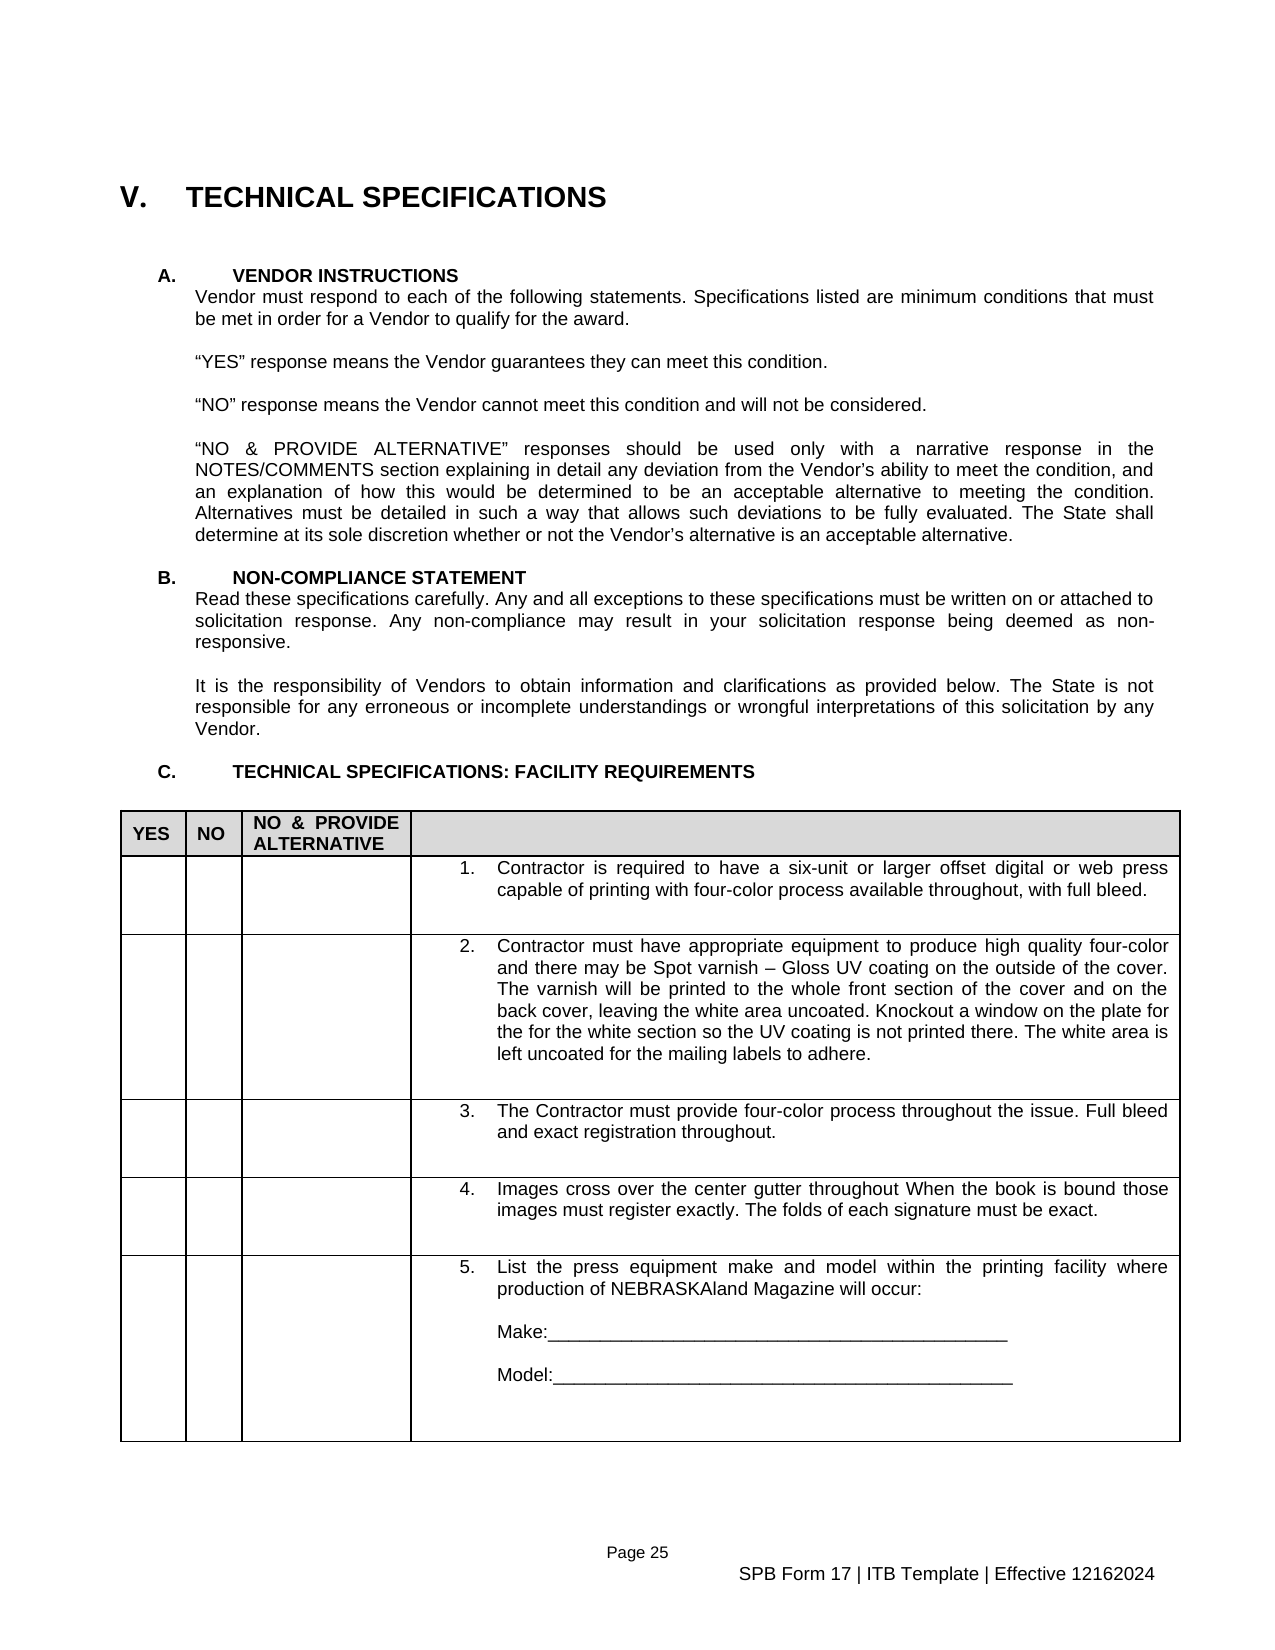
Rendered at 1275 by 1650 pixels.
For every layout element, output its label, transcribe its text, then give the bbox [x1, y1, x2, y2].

table_cell The Contractor must provide four-color process throughout the issue. Full bleed and exact registration throughout. [412, 1100, 1179, 1177]
table_cell [243, 1178, 410, 1255]
list NON-COMPLIANCE STATEMENT [157, 567, 1155, 588]
table_cell [122, 857, 185, 934]
text Vendor must respond to each of the following statements. Specifications listed are minimum conditions that must be met in order for a Vendor to qualify for the award. [195, 286, 1155, 329]
table_cell [122, 1100, 185, 1177]
table_cell Contractor is required to have a six-unit or larger offset digital or web press capable of printing with four-color process available throughout, with full bleed. [412, 857, 1179, 934]
text It is the responsibility of Vendors to obtain information and clarifications as provided below. The State is not responsible for any erroneous or incomplete understandings or wrongful interpretations of this solicitation by any Vendor. [195, 674, 1155, 739]
table_cell List the press equipment make and model within the printing facility where production of NEBRASKAland Magazine will occur: Make:____________________________________________ Model:____________________________________________ [412, 1256, 1179, 1441]
text “YES” response means the Vendor guarantees they can meet this condition. [195, 351, 1155, 373]
list VENDOR INSTRUCTIONS [157, 265, 1155, 286]
table_cell [187, 1100, 241, 1177]
table_cell [187, 1256, 241, 1441]
table_cell Contractor must have appropriate equipment to produce high quality four-color and there may be Spot varnish – Gloss UV coating on the outside of the cover. The varnish will be printed to the whole front section of the cover and on the back cover, leaving the white area uncoated. Knockout a window on the plate for the for the white section so the UV coating is not printed there. The white area is left uncoated for the mailing labels to adhere. [412, 935, 1179, 1098]
table_cell [187, 857, 241, 934]
table_cell [187, 1178, 241, 1255]
table_header YES [122, 812, 185, 855]
list TECHNICAL SPECIFICATIONS: FACILITY REQUIREMENTS [157, 761, 1155, 782]
table_header NO [187, 812, 241, 855]
table_cell [243, 1256, 410, 1441]
table_cell [122, 1256, 185, 1441]
text “NO & PROVIDE ALTERNATIVE” responses should be used only with a narrative response in the NOTES/COMMENTS section explaining in detail any deviation from the Vendor’s ability to meet the condition, and an explanation of how this would be determined to be an acceptable alternative to meeting the condition. Alternatives must be detailed in such a way that allows such deviations to be fully evaluated. The State shall determine at its sole discretion whether or not the Vendor’s alternative is an acceptable alternative. [195, 437, 1155, 545]
table_cell [187, 935, 241, 1098]
table_cell [122, 935, 185, 1098]
table_header NO & PROVIDE ALTERNATIVE [243, 812, 410, 855]
table_cell [243, 935, 410, 1098]
table_cell [122, 1178, 185, 1255]
text Read these specifications carefully. Any and all exceptions to these specifications must be written on or attached to solicitation response. Any non-compliance may result in your solicitation response being deemed as non-responsive. [195, 588, 1155, 653]
table_cell [243, 1100, 410, 1177]
text TECHNICAL SPECIFICATIONS [120, 176, 1155, 216]
text “NO” response means the Vendor cannot meet this condition and will not be considered. [195, 394, 1155, 416]
table_cell [243, 857, 410, 934]
table_cell Images cross over the center gutter throughout When the book is bound those images must register exactly. The folds of each signature must be exact. [412, 1178, 1179, 1255]
table_header [412, 812, 1179, 855]
